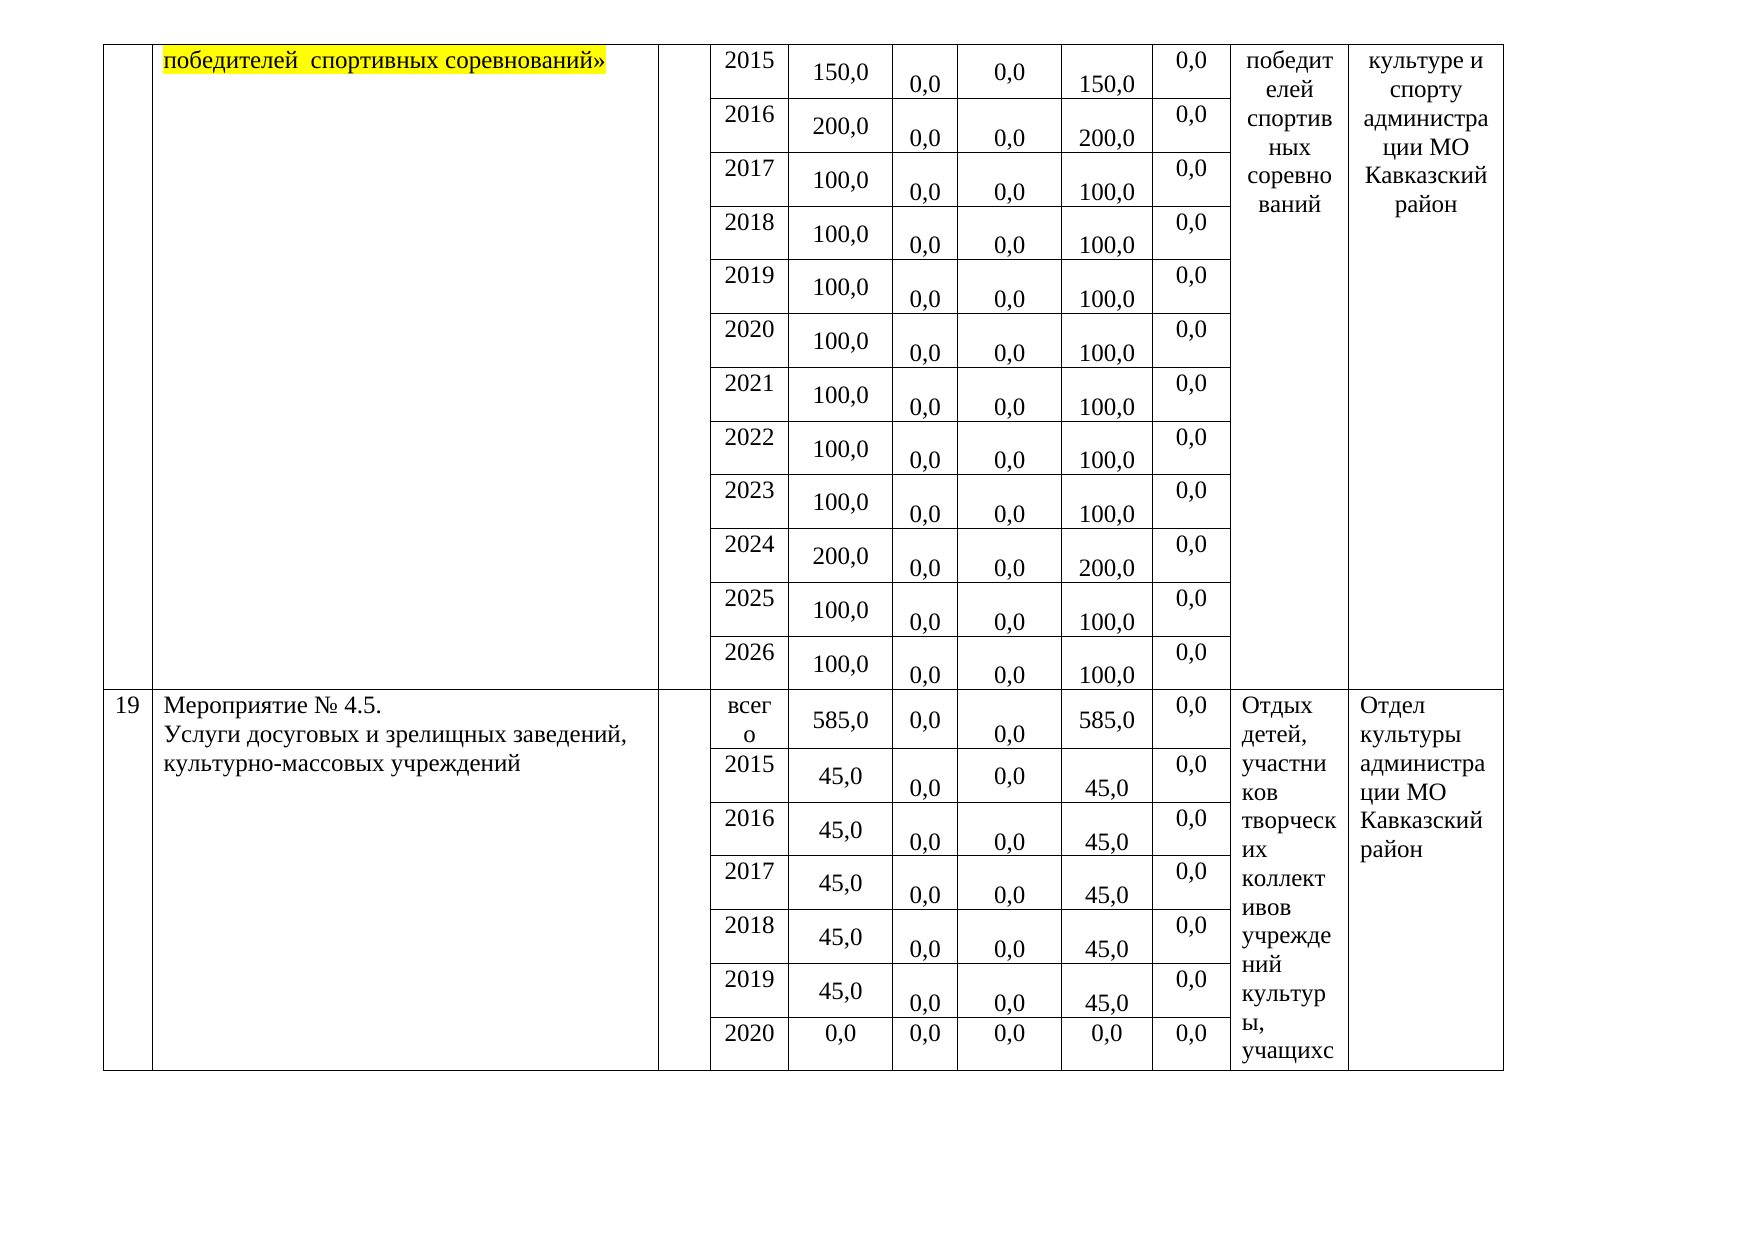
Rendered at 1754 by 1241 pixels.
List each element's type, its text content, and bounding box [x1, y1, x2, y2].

table_cell 0,0 [893, 690, 957, 748]
table_cell 0,0 [958, 964, 1061, 1017]
table_cell 2018 [711, 910, 788, 963]
table_cell 2026 [711, 637, 788, 689]
table_cell 0,0 [958, 475, 1061, 528]
table_cell 0,0 [1153, 207, 1230, 259]
table_cell 100,0 [789, 368, 892, 421]
table_cell 0,0 [789, 1018, 892, 1070]
table_cell 0,0 [893, 529, 957, 582]
table_cell 0,0 [1153, 153, 1230, 206]
table_cell 0,0 [893, 153, 957, 206]
table_cell 100,0 [789, 637, 892, 689]
table_cell 2017 [711, 856, 788, 909]
table_cell 0,0 [1153, 422, 1230, 474]
table_cell 100,0 [1062, 260, 1152, 313]
table_cell 0,0 [958, 690, 1061, 748]
table_cell 0,0 [1153, 314, 1230, 367]
table_cell 0,0 [1153, 475, 1230, 528]
table_cell Отдых детей, участников творческих коллективов учреждений культуры, учащихся школ дополнительного образования, воспитанников клубов в досуговых и зрелищных заведениях, культурно-массовых учреждениях, доставка детей к местам отдыха и обратно, к местам проведения мероприятий и обратно [1231, 690, 1348, 1070]
table_cell 100,0 [1062, 153, 1152, 206]
table_cell 2025 [711, 583, 788, 636]
table_cell 100,0 [1062, 475, 1152, 528]
table_cell 0,0 [1153, 856, 1230, 909]
table_cell 0,0 [1153, 910, 1230, 963]
table_cell 45,0 [789, 964, 892, 1017]
table_cell 0,0 [958, 583, 1061, 636]
table_cell 0,0 [893, 260, 957, 313]
table_cell 0,0 [1153, 749, 1230, 802]
table_cell 200,0 [1062, 529, 1152, 582]
table_cell 100,0 [1062, 314, 1152, 367]
table_cell 150,0 [789, 45, 892, 98]
table_cell 0,0 [1153, 1018, 1230, 1070]
table_cell 150,0 [1062, 45, 1152, 98]
table_cell 0,0 [893, 314, 957, 367]
table_cell 585,0 [1062, 690, 1152, 748]
table_cell 0,0 [893, 749, 957, 802]
table_cell 0,0 [958, 207, 1061, 259]
table_cell 0,0 [958, 637, 1061, 689]
table_cell 0,0 [893, 422, 957, 474]
table_cell 0,0 [958, 856, 1061, 909]
table_cell 100,0 [1062, 583, 1152, 636]
table_cell 0,0 [1153, 964, 1230, 1017]
table_cell 0,0 [893, 803, 957, 855]
table_cell 0,0 [958, 45, 1061, 98]
table_cell Мероприятие № 4.4. «Приобретение грамот, кубков, призов победителей спортивных соревнований» [153, 45, 658, 689]
table_cell 0,0 [958, 1018, 1061, 1070]
table_cell 0,0 [958, 803, 1061, 855]
table_cell 0,0 [1153, 45, 1230, 98]
table_cell 2020 [711, 314, 788, 367]
table_cell 0,0 [958, 749, 1061, 802]
table_cell 45,0 [1062, 856, 1152, 909]
table_cell [659, 690, 710, 1070]
table_cell 2024 [711, 529, 788, 582]
table_cell 0,0 [1153, 690, 1230, 748]
table_cell 18 [104, 45, 152, 689]
table_cell [659, 45, 710, 689]
table_cell 45,0 [1062, 749, 1152, 802]
table_cell 100,0 [1062, 422, 1152, 474]
table_cell всего [711, 690, 788, 748]
table_cell Отдел культуры администрации МО Кавказский район [1349, 690, 1503, 1070]
table_cell 0,0 [893, 856, 957, 909]
table_cell 0,0 [893, 1018, 957, 1070]
table_cell 0,0 [1153, 368, 1230, 421]
table_cell 100,0 [1062, 207, 1152, 259]
table_cell 0,0 [893, 99, 957, 152]
table_cell 45,0 [1062, 964, 1152, 1017]
table_cell 0,0 [893, 475, 957, 528]
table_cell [1231, 45, 1348, 689]
table_cell 0,0 [958, 314, 1061, 367]
table_cell 2015 [711, 749, 788, 802]
table_cell 0,0 [958, 153, 1061, 206]
table_cell 100,0 [1062, 637, 1152, 689]
table_cell 2016 [711, 99, 788, 152]
table_cell 2022 [711, 422, 788, 474]
table_cell 0,0 [958, 910, 1061, 963]
table_cell 100,0 [789, 153, 892, 206]
table_cell 2017 [711, 153, 788, 206]
table_cell 45,0 [789, 910, 892, 963]
table_cell 100,0 [1062, 368, 1152, 421]
table_cell 0,0 [958, 529, 1061, 582]
table_cell 585,0 [789, 690, 892, 748]
table_cell 0,0 [1153, 803, 1230, 855]
table_cell 2016 [711, 803, 788, 855]
table_cell 2019 [711, 260, 788, 313]
table_cell 0,0 [1153, 583, 1230, 636]
table_cell 19 [104, 690, 152, 1070]
table_cell 0,0 [958, 422, 1061, 474]
table_cell 0,0 [1153, 99, 1230, 152]
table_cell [1349, 45, 1503, 689]
table_cell 2020 [711, 1018, 788, 1070]
table_cell 45,0 [1062, 910, 1152, 963]
table_cell 0,0 [893, 368, 957, 421]
table_cell 100,0 [789, 583, 892, 636]
table_cell 100,0 [789, 475, 892, 528]
table_cell 0,0 [893, 910, 957, 963]
table_cell 0,0 [1153, 260, 1230, 313]
table_cell 100,0 [789, 314, 892, 367]
table_cell 45,0 [789, 856, 892, 909]
table_cell 100,0 [789, 422, 892, 474]
table_cell 0,0 [958, 99, 1061, 152]
table_cell 45,0 [789, 803, 892, 855]
table_cell 0,0 [1153, 637, 1230, 689]
table_cell 0,0 [893, 637, 957, 689]
table_cell Мероприятие № 4.5. Услуги досуговых и зрелищных заведений, культурно-массовых учреждений [153, 690, 658, 1070]
table_cell 0,0 [1062, 1018, 1152, 1070]
table_cell 0,0 [893, 964, 957, 1017]
table_cell 200,0 [789, 529, 892, 582]
table_cell 200,0 [1062, 99, 1152, 152]
table_cell 0,0 [958, 368, 1061, 421]
table_cell 2023 [711, 475, 788, 528]
table_cell 100,0 [789, 260, 892, 313]
table_cell 45,0 [789, 749, 892, 802]
table_cell 45,0 [1062, 803, 1152, 855]
table_cell 100,0 [789, 207, 892, 259]
table_cell 2018 [711, 207, 788, 259]
table_cell 0,0 [893, 583, 957, 636]
table_cell 200,0 [789, 99, 892, 152]
table_cell 2021 [711, 368, 788, 421]
table_cell 0,0 [1153, 529, 1230, 582]
table_cell 2019 [711, 964, 788, 1017]
table_cell 0,0 [958, 260, 1061, 313]
table_cell 2015 [711, 45, 788, 98]
table_cell 0,0 [893, 45, 957, 98]
table_cell 0,0 [893, 207, 957, 259]
